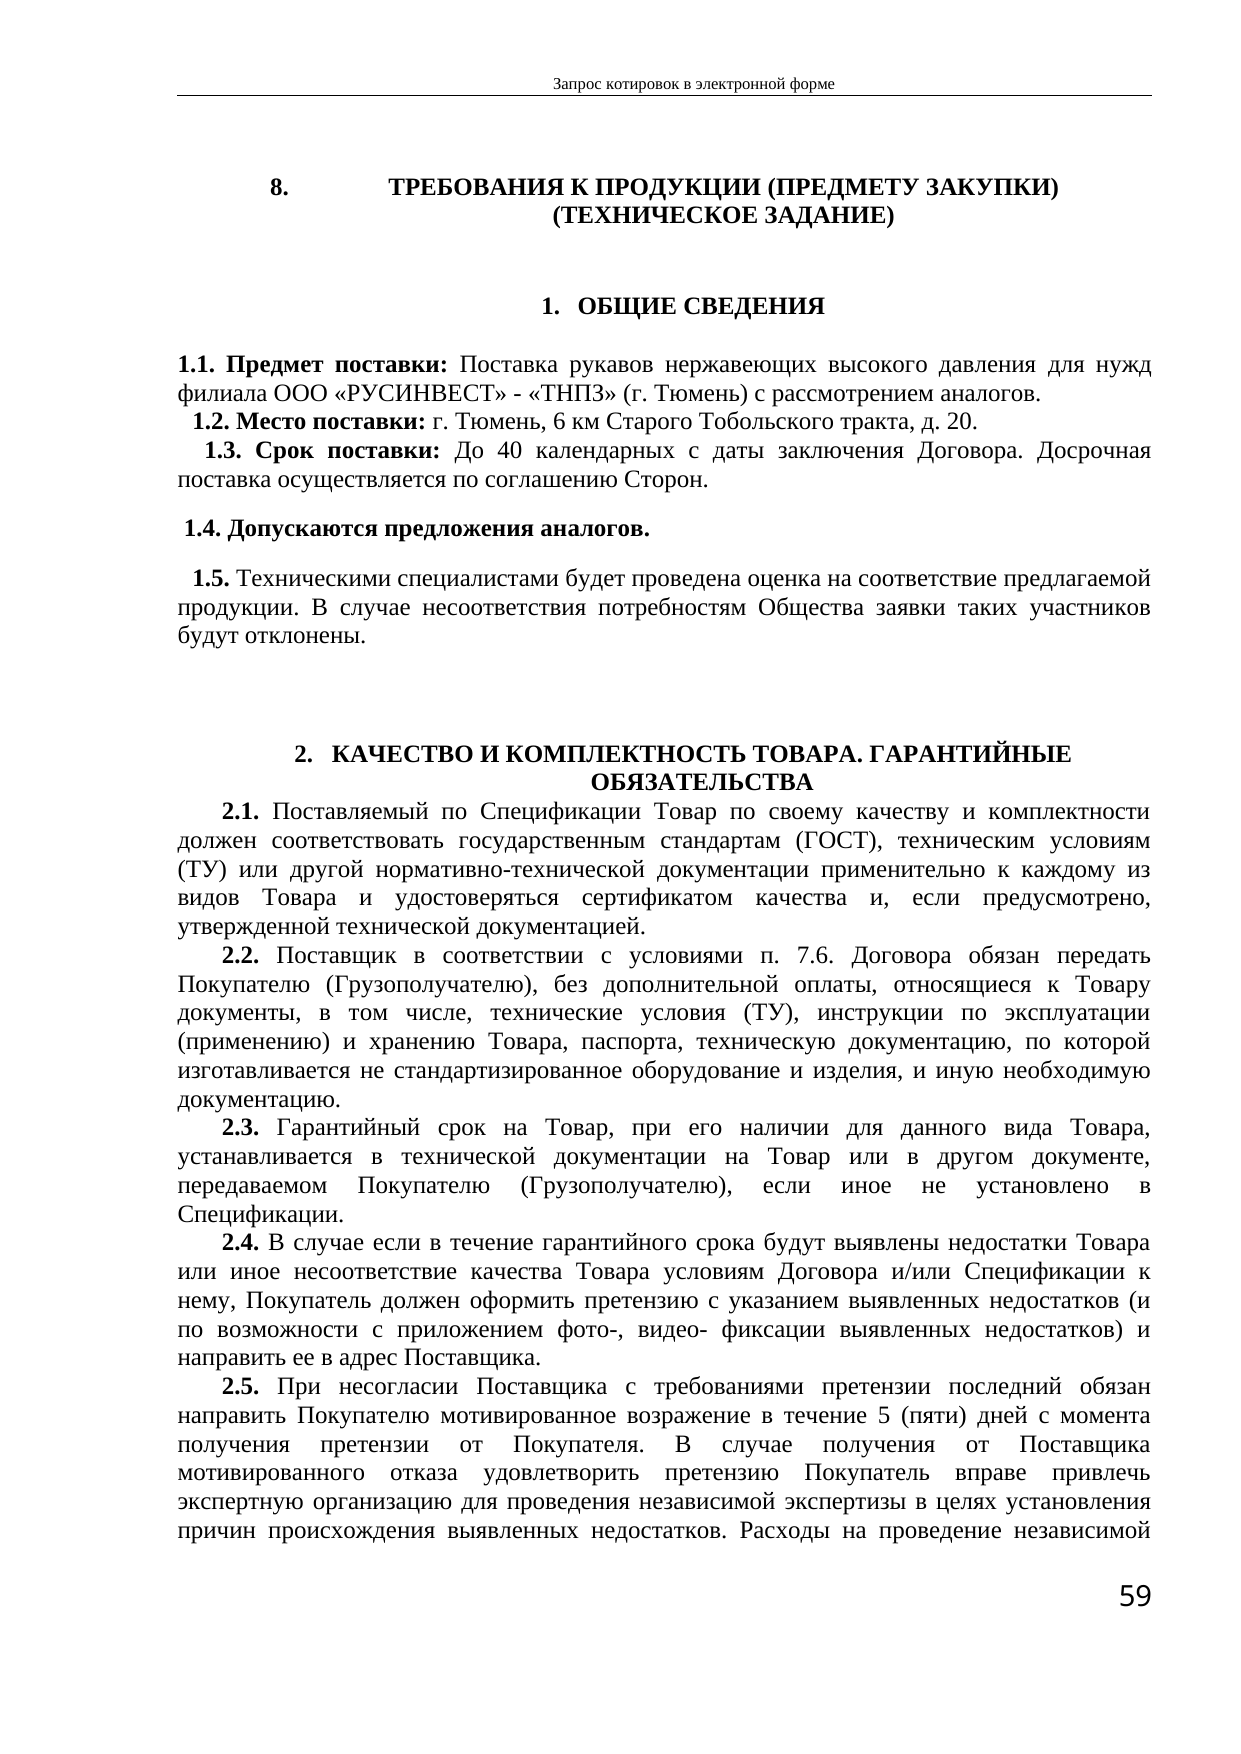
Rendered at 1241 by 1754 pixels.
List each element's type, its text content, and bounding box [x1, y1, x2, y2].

list КАЧЕСТВО И КОМПЛЕКТНОСТЬ ТОВАРА. ГАРАНТИЙНЫЕ ОБЯЗАТЕЛЬСТВА [215, 739, 1152, 796]
text 2.3. Гарантийный срок на Товар, при его наличии для данного вида Товара, устанавливается в технической документации на Товар или в другом документе, передаваемом Покупателю (Грузополучателю), если иное не установлено в Спецификации. [177, 1112, 1152, 1227]
text 1.2. Место поставки: г. Тюмень, Старого Тобольского тракта, д. 20. [192, 406, 1152, 435]
text 1.1. Предмет поставки: Поставка рукавов нержавеющих высокого давления для нужд филиала ООО «РУСИНВЕСТ» - «ТНПЗ» (г. Тюмень) с рассмотрением аналогов. [177, 349, 1152, 406]
text 2.1. Поставляемый по Спецификации Товар по своему качеству и комплектности должен соответствовать государственным стандартам (ГОСТ), техническим условиям (ТУ) или другой нормативно-технической документации применительно к каждому из видов Товара и удостоверяться сертификатом качества и, если предусмотрено, утвержденной технической документацией. [177, 796, 1152, 940]
list ОБЩИЕ СВЕДЕНИЯ [215, 291, 1152, 320]
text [177, 1371, 1152, 1544]
list 1.3. Срок поставки: До 40 календарных с даты заключения Договора. Досрочная поставка осуществляется по соглашению Сторон. [177, 435, 1152, 493]
list 1.4. Допускаются предложения аналогов. [177, 513, 1152, 542]
text 2.4. В случае если в течение гарантийного срока будут выявлены недостатки Товара или иное несоответствие качества Товара условиям Договора и/или Спецификации к нему, Покупатель должен оформить претензию с указанием выявленных недостатков (и по возможности с приложением фото-, видео- фиксации выявленных недостатков) и направить ее в адрес Поставщика. [177, 1227, 1152, 1371]
text 1.5. Техническими специалистами будет проведена оценка на соответствие предлагаемой продукции. В случае несоответствия потребностям Общества заявки таких участников будут отклонены. [177, 563, 1152, 649]
text 2.2. Поставщик в соответствии с условиями п. 7.6. Договора обязан передать Покупателю (Грузополучателю), без дополнительной оплаты, относящиеся к Товару документы, в том числе, технические условия (ТУ), инструкции по эксплуатации (применению) и хранению Товара, паспорта, техническую документацию, по которой изготавливается не стандартизированное оборудование и изделия, и иную необходимую документацию. [177, 940, 1152, 1112]
list ТРЕБОВАНИЯ К ПРОДУКЦИИ (ПРЕДМЕТУ ЗАКУПКИ) [177, 172, 1152, 201]
text (ТЕХНИЧЕСКОЕ ЗАДАНИЕ) [295, 201, 1152, 229]
